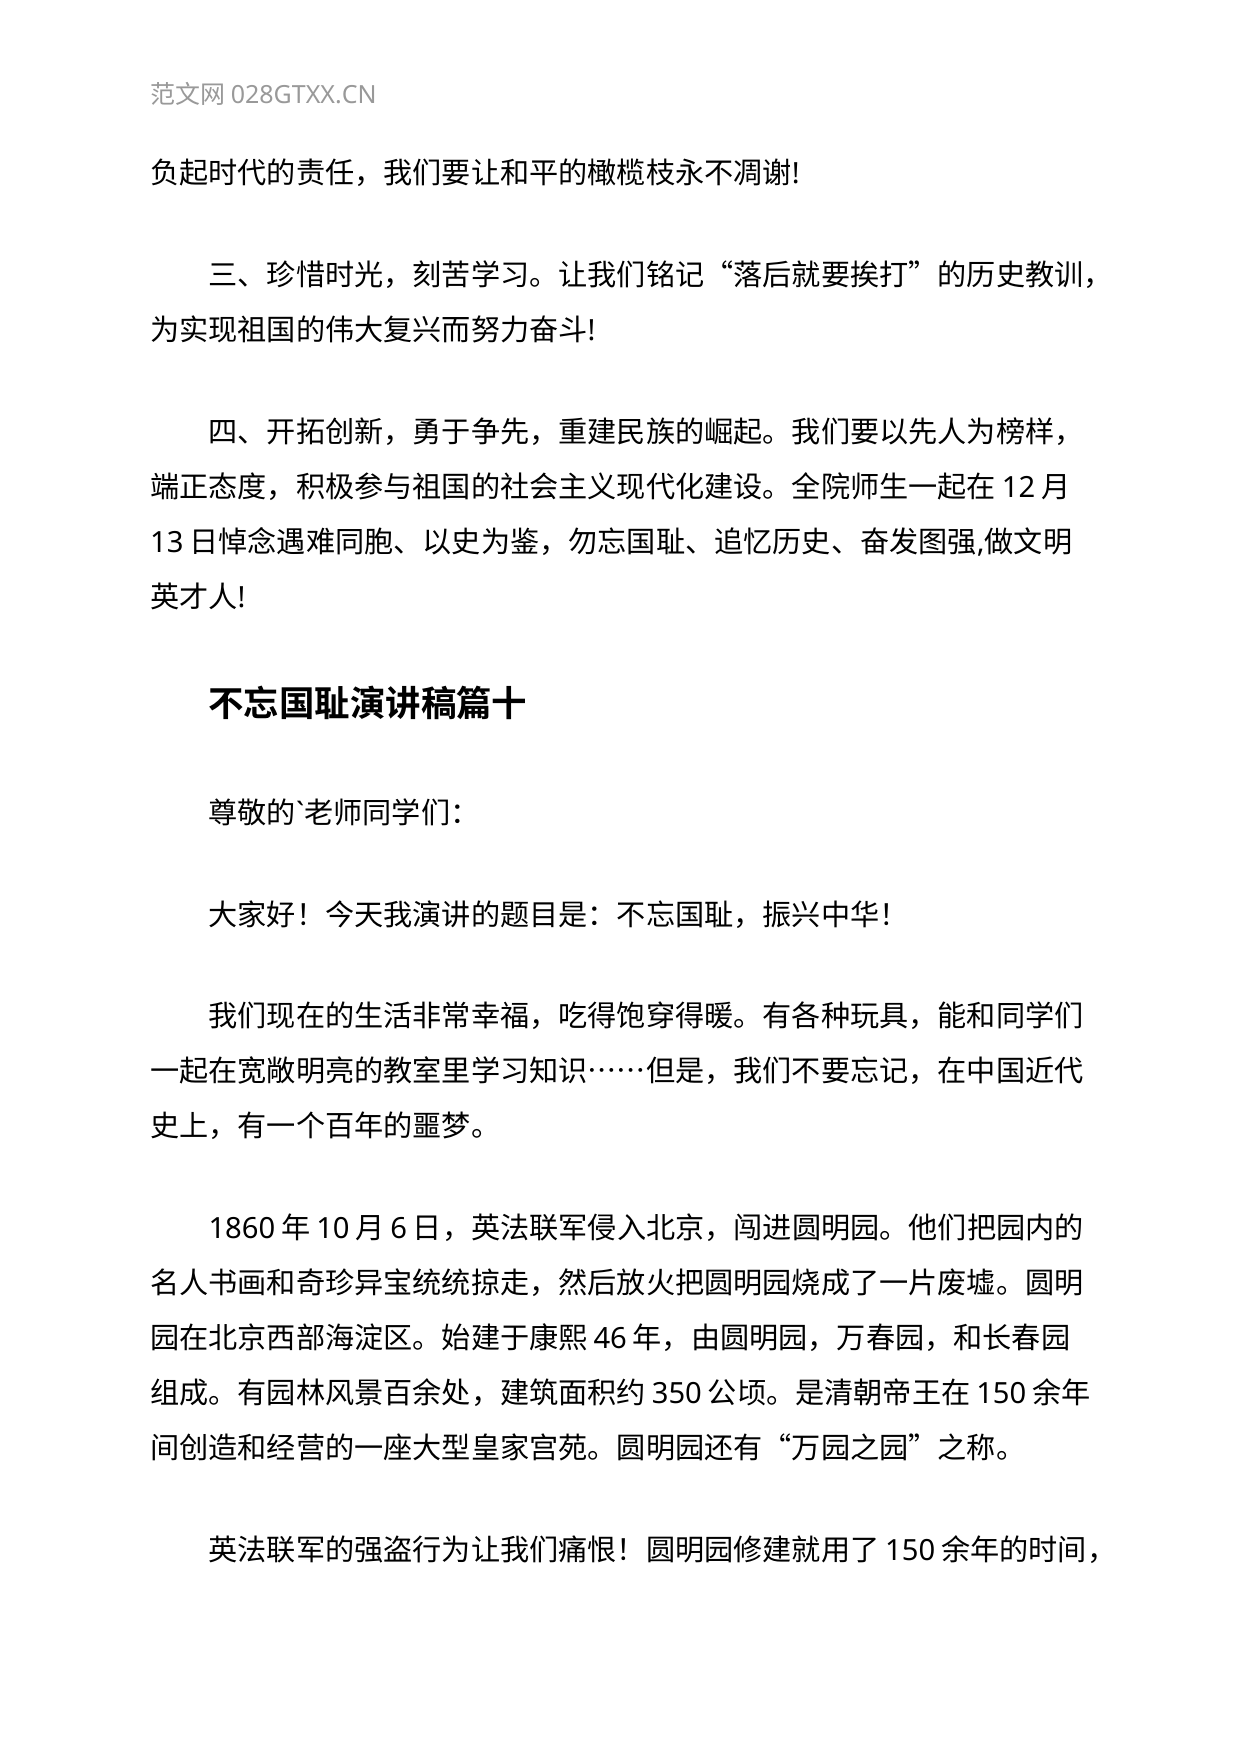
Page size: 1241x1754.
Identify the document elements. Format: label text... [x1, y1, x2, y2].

text 三、珍惜时光，刻苦学习。让我们铭记“落后就要挨打”的历史教训，为实现祖国的伟大复兴而努力奋斗! [150, 252, 1090, 349]
text 1860年10月6日，英法联军侵入北京，闯进圆明园。他们把园内的名人书画和奇珍异宝统统掠走，然后放火把圆明园烧成了一片废墟。圆明园在北京西部海淀区。始建于康熙46年，由圆明园，万春园，和长春园组成。有园林风景百余处，建筑面积约350公顷。是清朝帝王在150余年间创造和经营的一座大型皇家宫苑。圆明园还有“万园之园”之称。 [150, 1204, 1090, 1467]
text 大家好！今天我演讲的题目是：不忘国耻，振兴中华！ [150, 891, 1090, 933]
text 不忘国耻演讲稿篇十 [150, 676, 1090, 727]
text 尊敬的`老师同学们： [150, 789, 1090, 832]
text 我们现在的生活非常幸福，吃得饱穿得暖。有各种玩具，能和同学们一起在宽敞明亮的教室里学习知识……但是，我们不要忘记，在中国近代史上，有一个百年的噩梦。 [150, 993, 1090, 1145]
text 四、开拓创新，勇于争先，重建民族的崛起。我们要以先人为榜样，端正态度，积极参与祖国的社会主义现代化建设。全院师生一起在12月13日悼念遇难同胞、以史为鉴，勿忘国耻、追忆历史、奋发图强,做文明英才人! [150, 409, 1090, 616]
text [150, 150, 1090, 192]
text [150, 1526, 1090, 1568]
